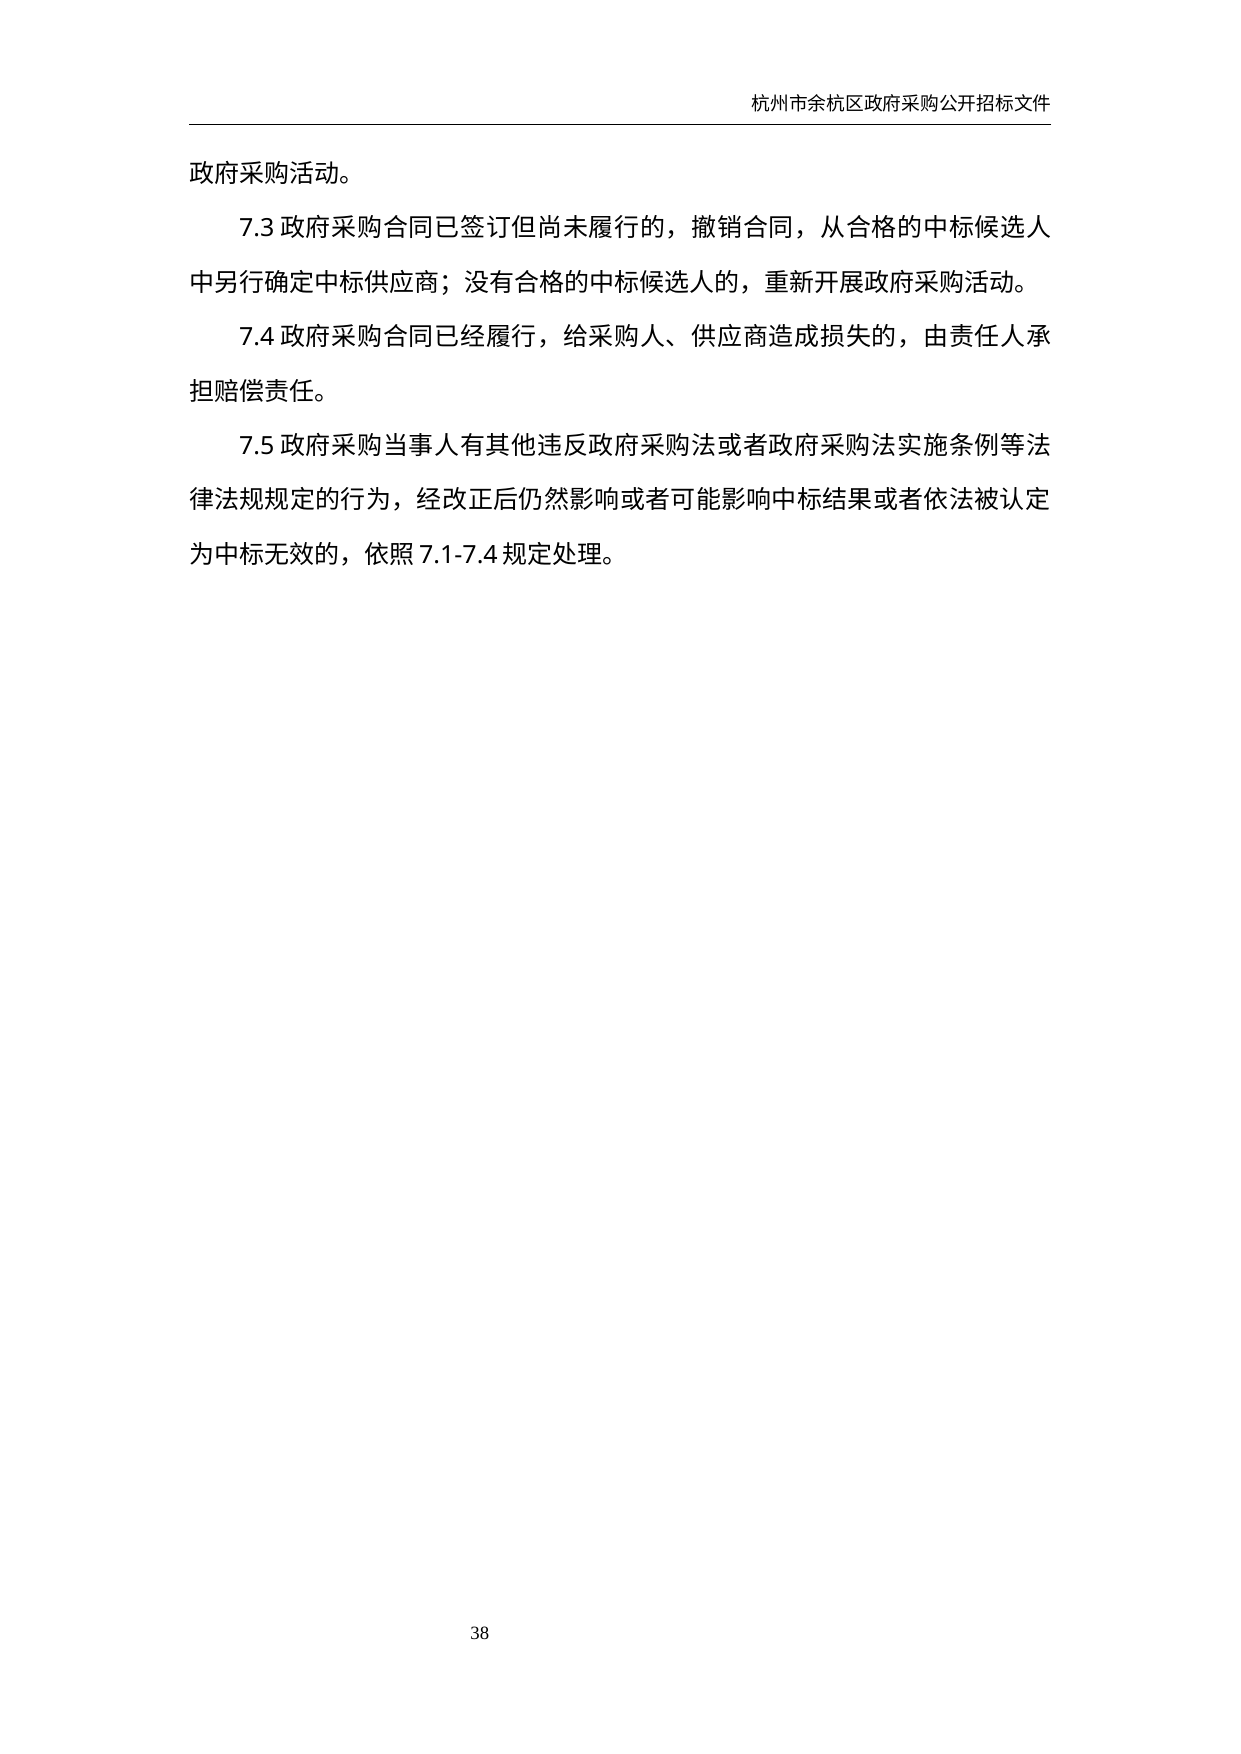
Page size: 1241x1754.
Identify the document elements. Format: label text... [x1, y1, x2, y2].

text 7.3政府采购合同已签订但尚未履行的，撤销合同，从合格的中标候选人中另行确定中标供应商；没有合格的中标候选人的，重新开展政府采购活动。 [189, 208, 1051, 298]
text 7.4政府采购合同已经履行，给采购人、供应商造成损失的，由责任人承担赔偿责任。 [189, 317, 1051, 407]
text 7.5政府采购当事人有其他违反政府采购法或者政府采购法实施条例等法律法规规定的行为，经改正后仍然影响或者可能影响中标结果或者依法被认定为中标无效的，依照7.1-7.4规定处理。 [189, 425, 1051, 570]
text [189, 153, 1051, 190]
